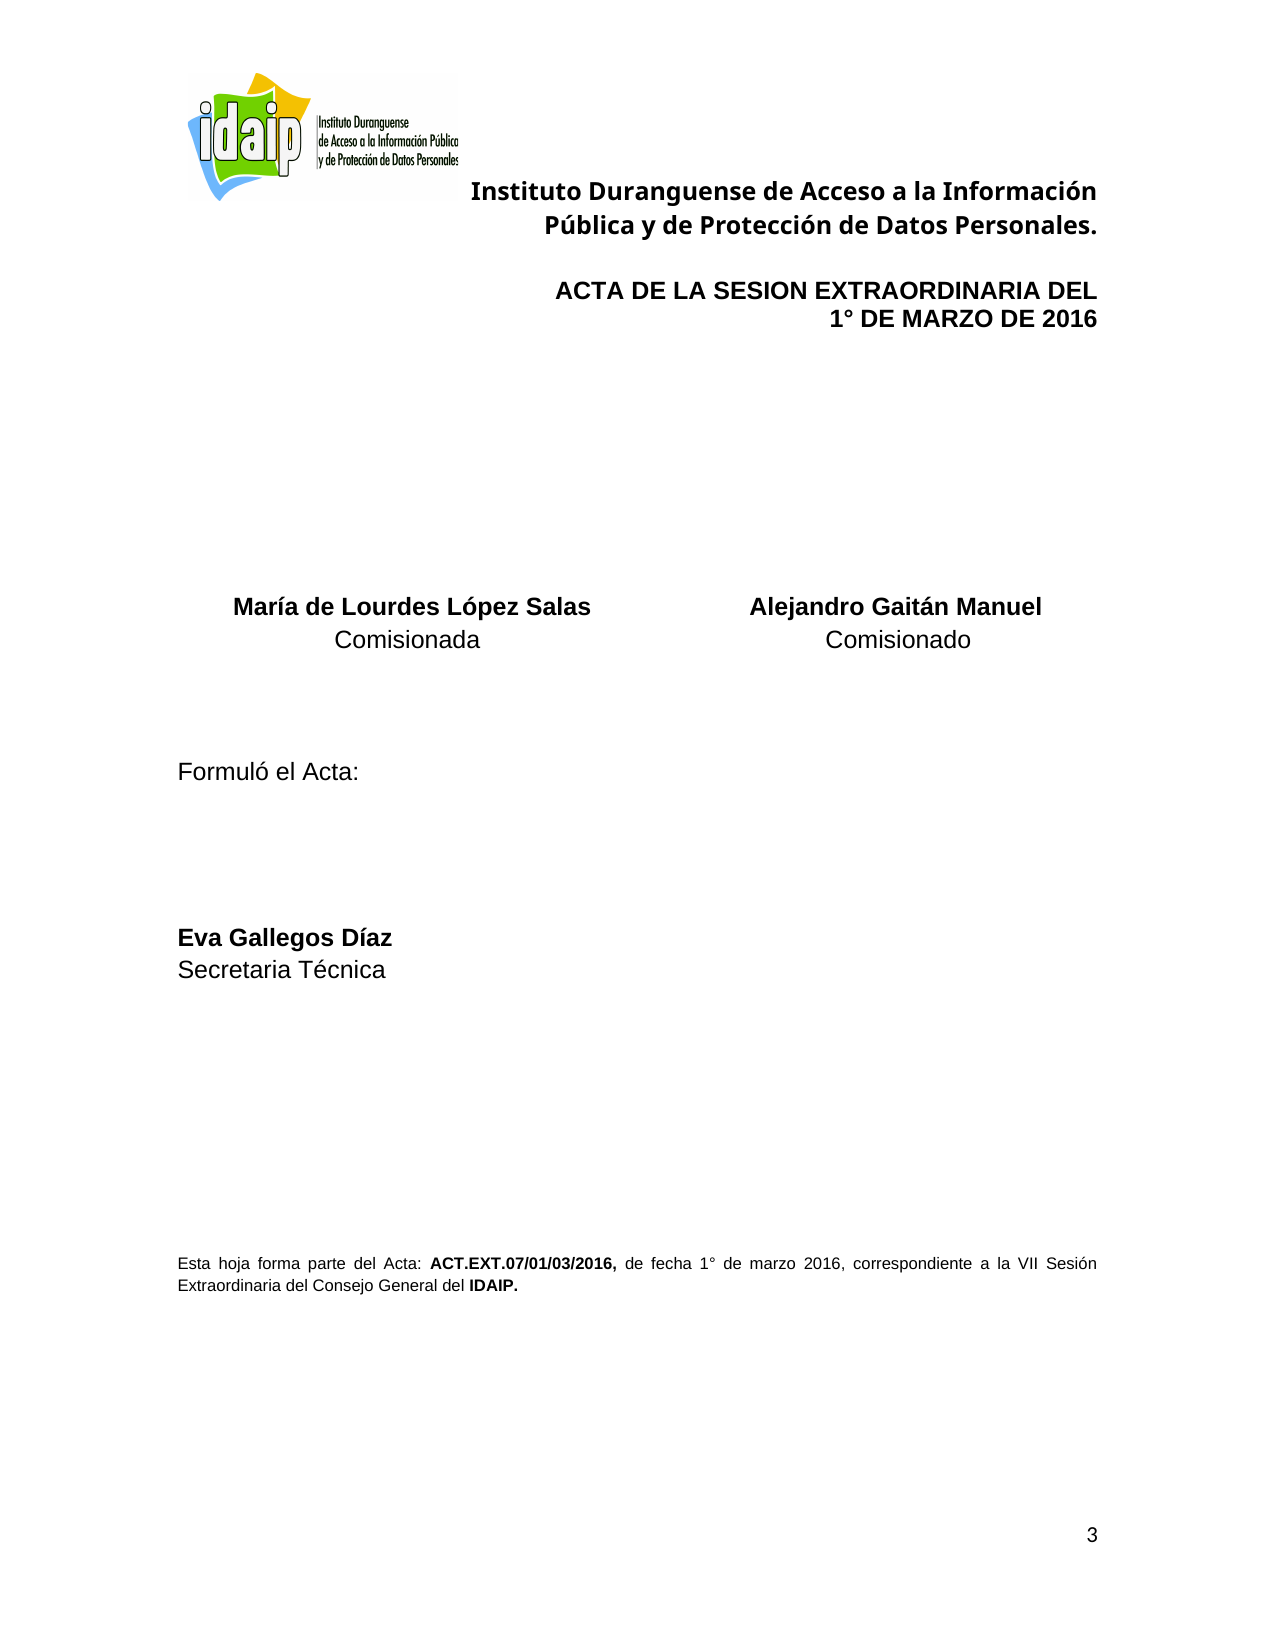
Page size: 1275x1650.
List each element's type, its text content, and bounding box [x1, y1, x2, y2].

text María de Lourdes López Salas Alejandro Gaitán Manuel [177, 592, 1098, 621]
text Comisionada Comisionado [177, 625, 1098, 654]
text Formuló el Acta: [177, 757, 1098, 786]
text Secretaria Técnica [177, 956, 1098, 984]
text Eva Gallegos Díaz [177, 922, 1098, 951]
text Esta hoja forma parte del Acta: ACT.EXT.07/01/03/2016, de fecha 1° de marzo 2016, correspondiente a la VII Sesión Extraordinaria del Consejo General del IDAIP. [177, 1254, 1098, 1295]
picture [187, 73, 459, 201]
